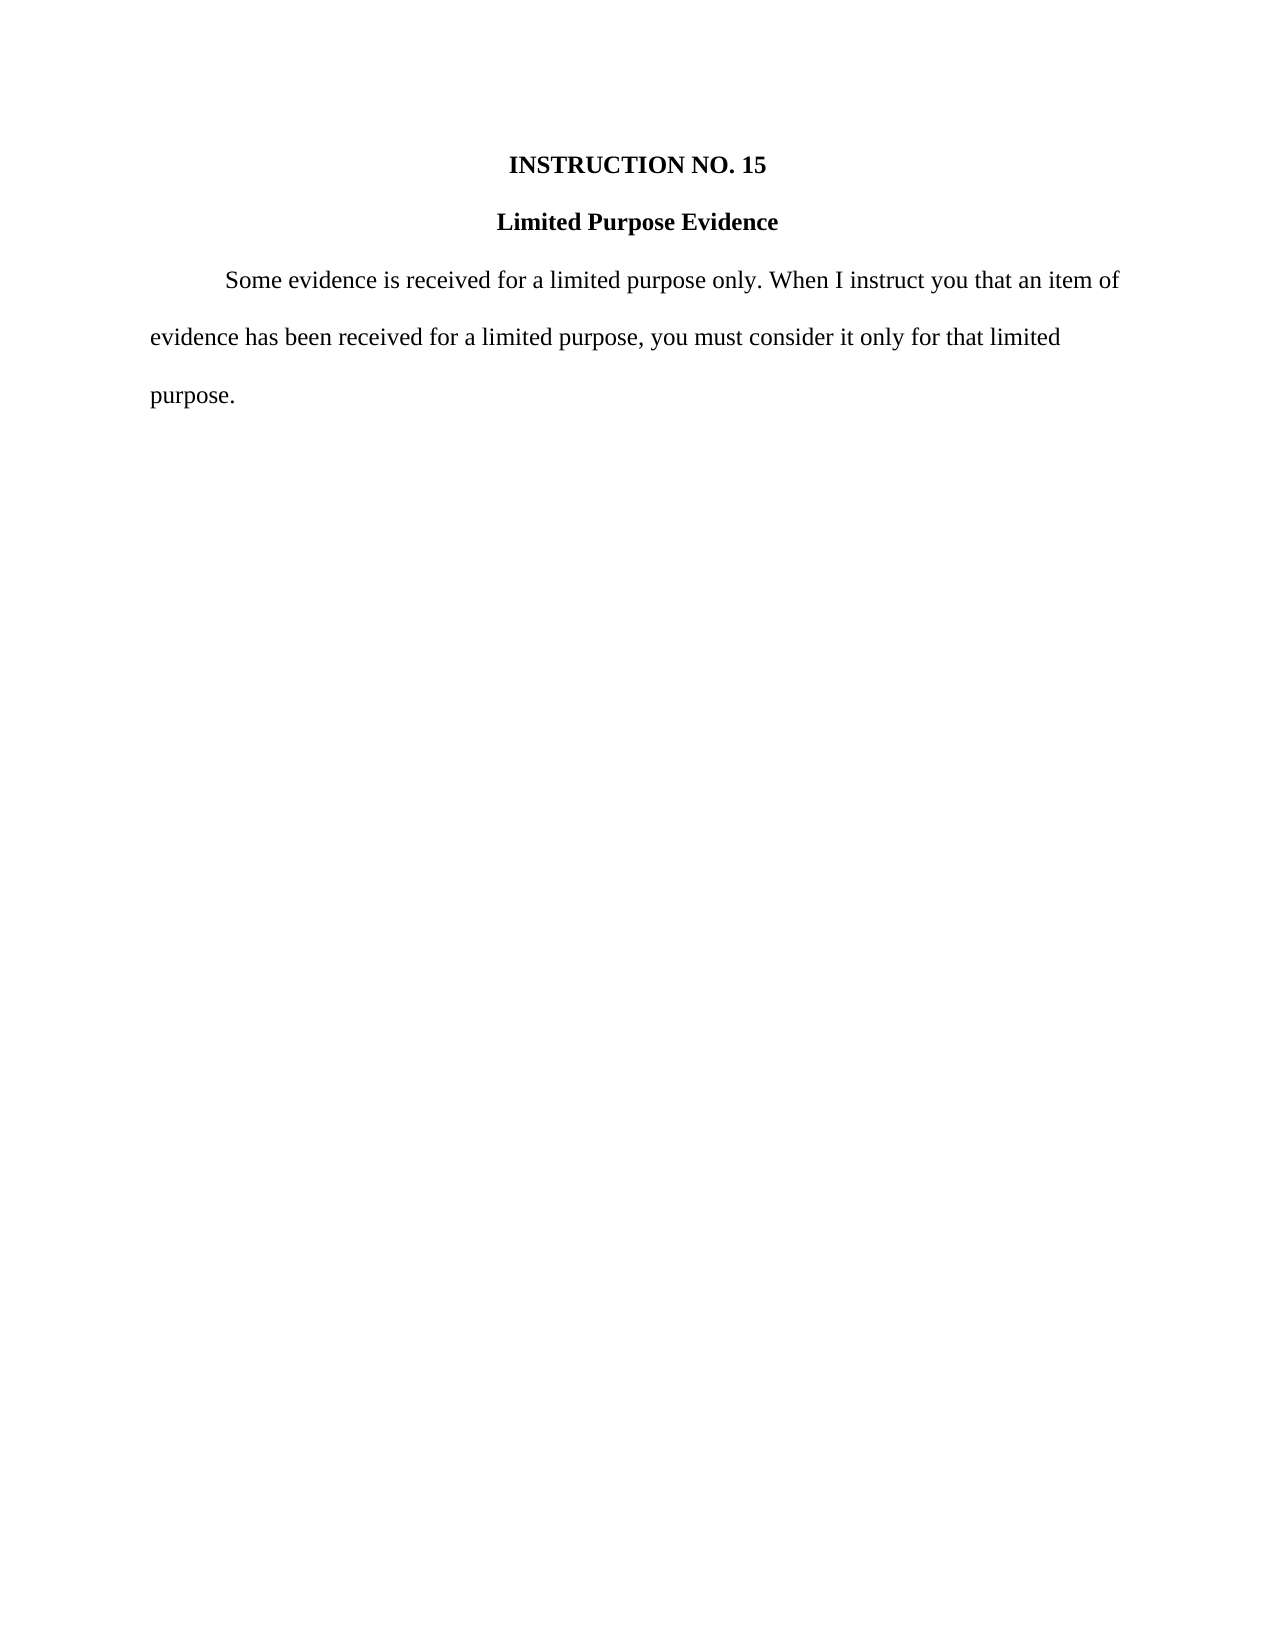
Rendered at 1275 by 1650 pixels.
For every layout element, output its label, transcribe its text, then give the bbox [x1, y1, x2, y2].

title Limited Purpose Evidence [150, 207, 1125, 236]
text INSTRUCTION NO. 15 [150, 150, 1125, 179]
text Some evidence is received for a limited purpose only. When I instruct you that an item of evidence has been received for a limited purpose, you must consider it only for that limited purpose. [150, 265, 1125, 409]
